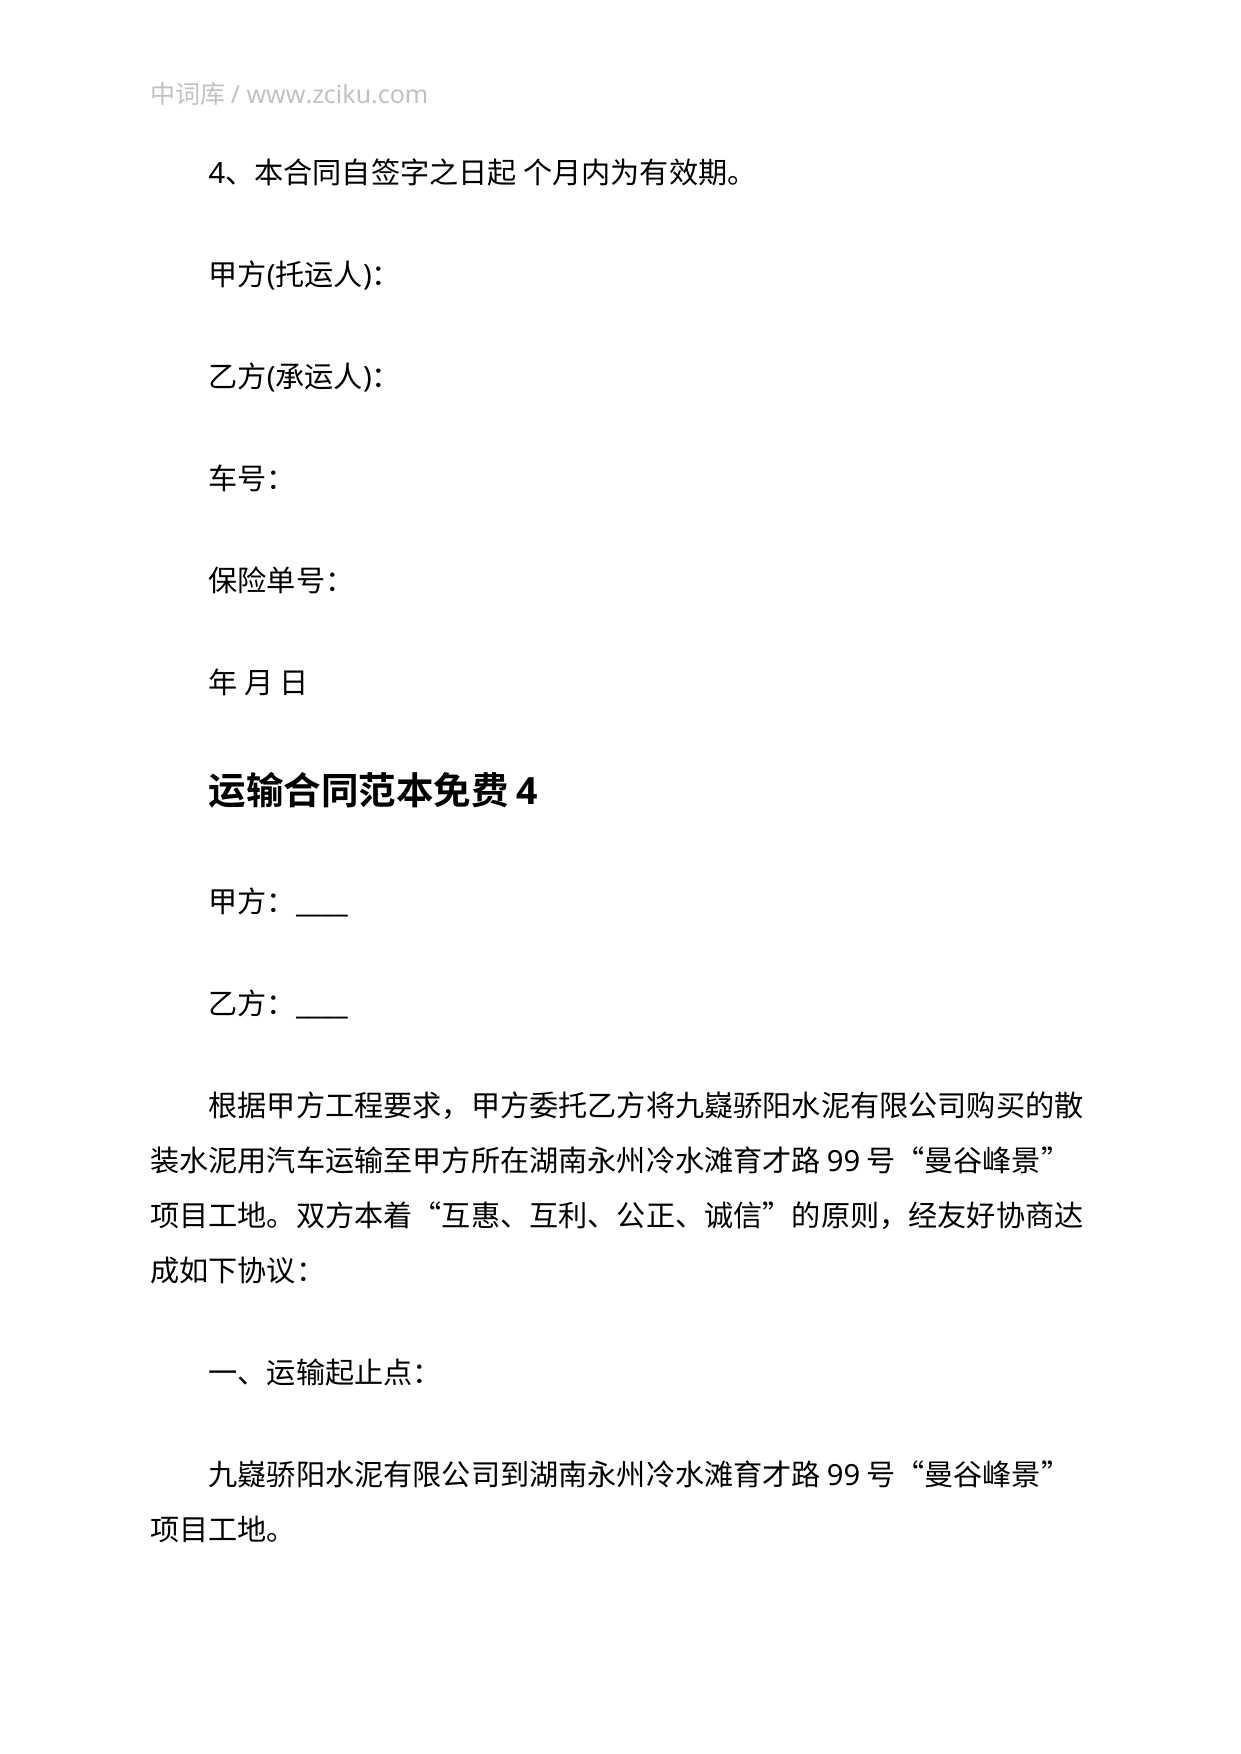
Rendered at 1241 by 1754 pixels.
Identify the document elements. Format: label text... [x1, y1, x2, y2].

text 一、运输起止点： [150, 1349, 1090, 1392]
text 运输合同范本免费4 [150, 761, 1090, 816]
text 年 月 日 [150, 659, 1090, 702]
text 甲方：____ [150, 879, 1090, 921]
text 乙方：____ [150, 981, 1090, 1023]
text 4、本合同自签字之日起 个月内为有效期。 [150, 150, 1090, 192]
text 乙方(承运人)： [150, 354, 1090, 396]
text 车号： [150, 456, 1090, 498]
text 根据甲方工程要求，甲方委托乙方将九嶷骄阳水泥有限公司购买的散装水泥用汽车运输至甲方所在湖南永州冷水滩育才路99号“曼谷峰景”项目工地。双方本着“互惠、互利、公正、诚信”的原则，经友好协商达成如下协议： [150, 1083, 1090, 1290]
text 保险单号： [150, 558, 1090, 600]
text 九嶷骄阳水泥有限公司到湖南永州冷水滩育才路99号“曼谷峰景”项目工地。 [150, 1451, 1090, 1548]
text 甲方(托运人)： [150, 252, 1090, 294]
